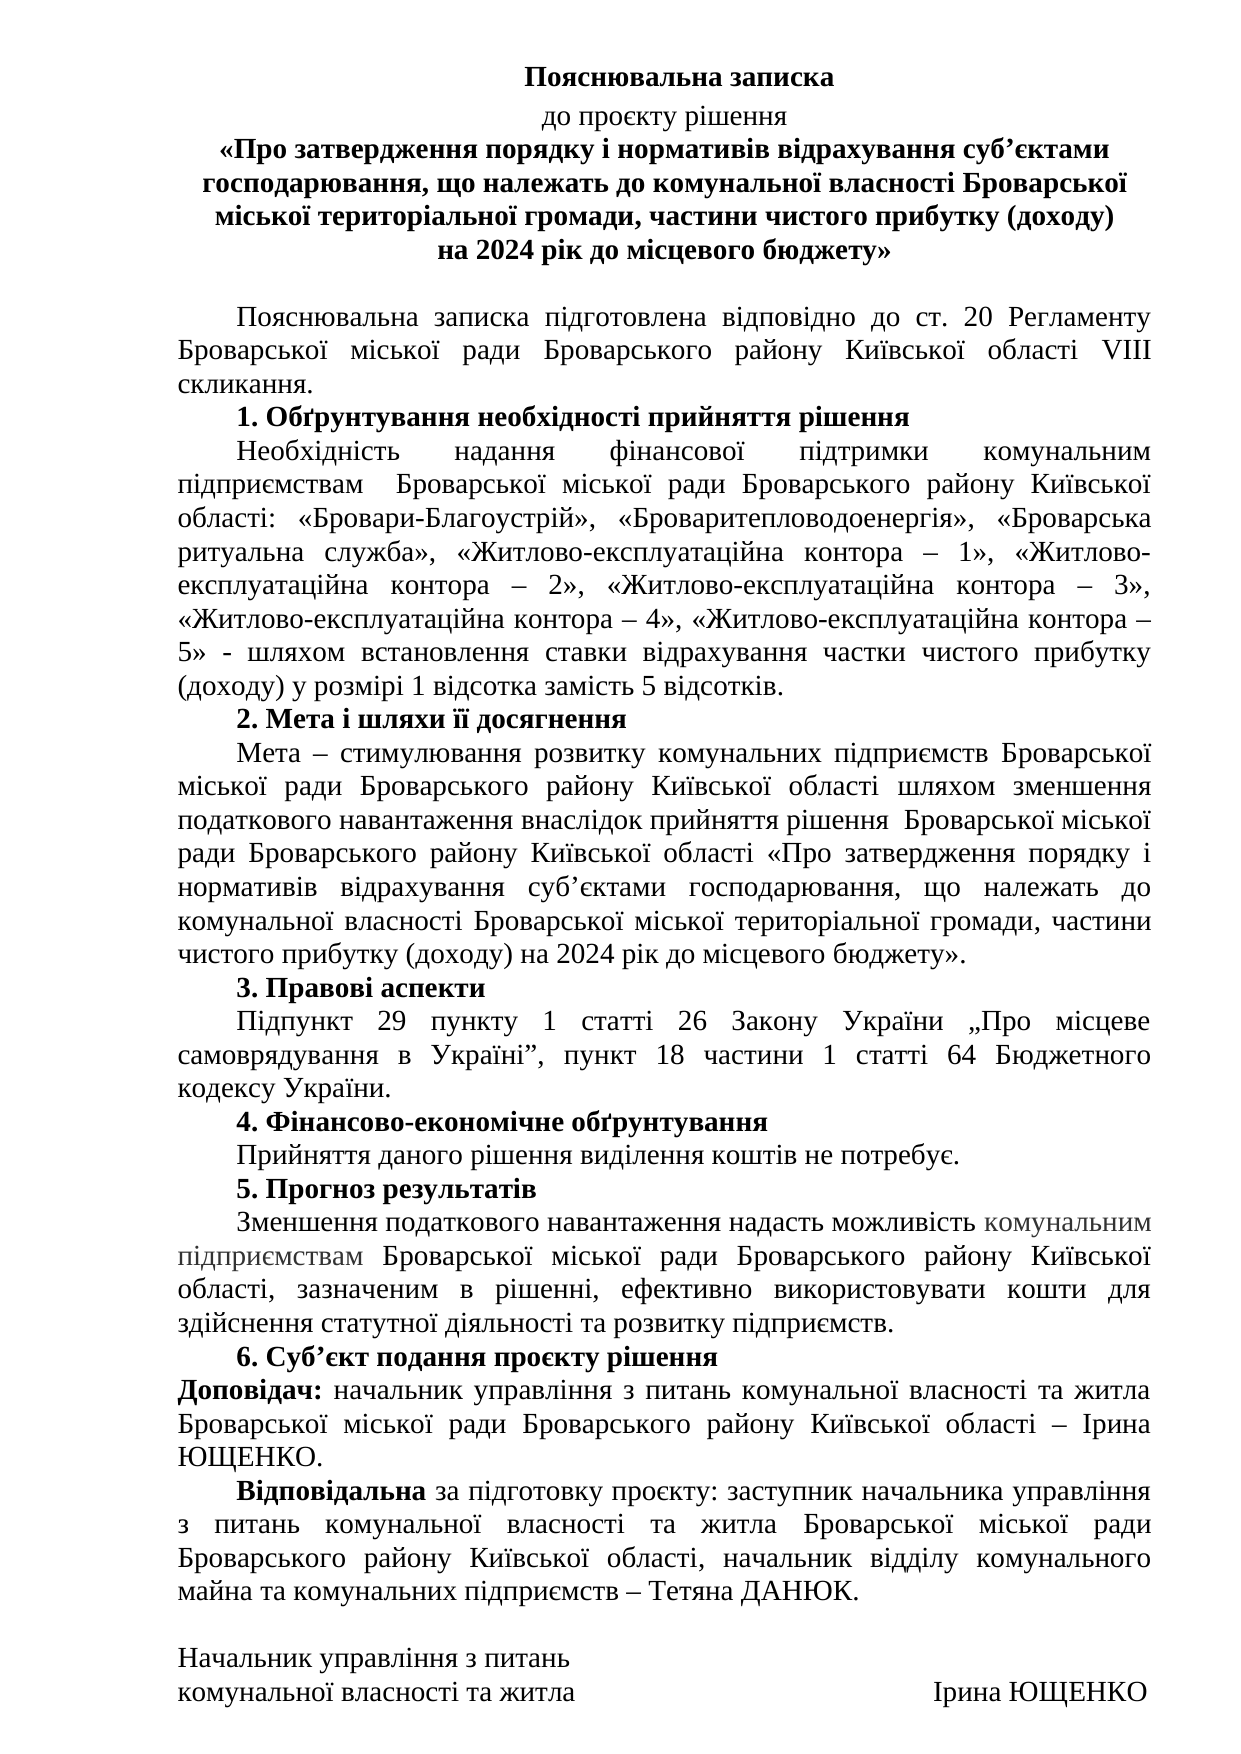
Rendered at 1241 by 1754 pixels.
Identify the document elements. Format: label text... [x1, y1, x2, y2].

text на 2024 рік до місцевого бюджету» [177, 232, 1152, 265]
text Пояснювальна записка підготовлена відповідно до ст. 20 Регламенту Броварської міської ради Броварського району Київської області VIII скликання. [177, 299, 1152, 399]
text Необхідність надання фінансової підтримки комунальним підприємствам Броварської міської ради Броварського району Київської області: «Бровари-Благоустрій», «Броваритепловодоенергія», «Броварська ритуальна служба», «Житлово-експлуатаційна контора – 1», «Житлово-експлуатаційна контора – 2», «Житлово-експлуатаційна контора – 3», «Житлово-експлуатаційна контора – 4», «Житлово-експлуатаційна контора – 5» - шляхом встановлення ставки відрахування частки чистого прибутку (доходу) у розмірі 1 відсотка замість 5 відсотків. [177, 433, 1152, 701]
text комунальної власності та житла Ірина ЮЩЕНКО [177, 1674, 1152, 1708]
text Прийняття даного рішення виділення коштів не потребує. [177, 1137, 1152, 1171]
text 1. Обґрунтування необхідності прийняття рішення [177, 399, 1152, 433]
text Пояснювальна записка [177, 59, 1181, 93]
text Відповідальна за підготовку проєкту: заступник начальника управління з питань комунальної власності та житла Броварської міської ради Броварського району Київської області, начальник відділу комунального майна та комунальних підприємств – Тетяна ДАНЮК. [177, 1473, 1152, 1607]
text до проєкту рішення [177, 98, 1152, 131]
text 6. Суб’єкт подання проєкту рішення [177, 1339, 1152, 1372]
text «Про затвердження порядку і нормативів відрахування суб’єктами господарювання, що належать до комунальної власності Броварської міської територіальної громади, частини чистого прибутку (доходу) [177, 131, 1152, 232]
text Мета – стимулювання розвитку комунальних підприємств Броварської міської ради Броварського району Київської області шляхом зменшення податкового навантаження внаслідок прийняття рішення Броварської міської ради Броварського району Київської області «Про затвердження порядку і нормативів відрахування суб’єктами господарювання, що належать до комунальної власності Броварської міської територіальної громади, частини чистого прибутку (доходу) на 2024 рік до місцевого бюджету». [177, 735, 1152, 970]
text Начальник управління з питань [177, 1641, 1152, 1674]
text 5. Прогноз результатів [177, 1171, 1152, 1204]
text Зменшення податкового навантаження надасть можливість комунальним підприємствам Броварської міської ради Броварського району Київської області, зазначеним в рішенні, ефективно використовувати кошти для здійснення статутної діяльності та розвитку підприємств. [177, 1204, 1152, 1339]
text 3. Правові аспекти [177, 970, 1152, 1003]
text Підпункт 29 пункту 1 статті 26 Закону України „Про місцеве самоврядування в Україні”, пункт 18 частини 1 статті 64 Бюджетного кодексу України. [177, 1003, 1152, 1104]
text 2. Мета і шляхи її досягнення [177, 701, 1152, 735]
text Доповідач: начальник управління з питань комунальної власності та житла Броварської міської ради Броварського району Київської області – Ірина ЮЩЕНКО. [177, 1372, 1152, 1473]
text 4. Фінансово-економічне обґрунтування [177, 1104, 1152, 1137]
